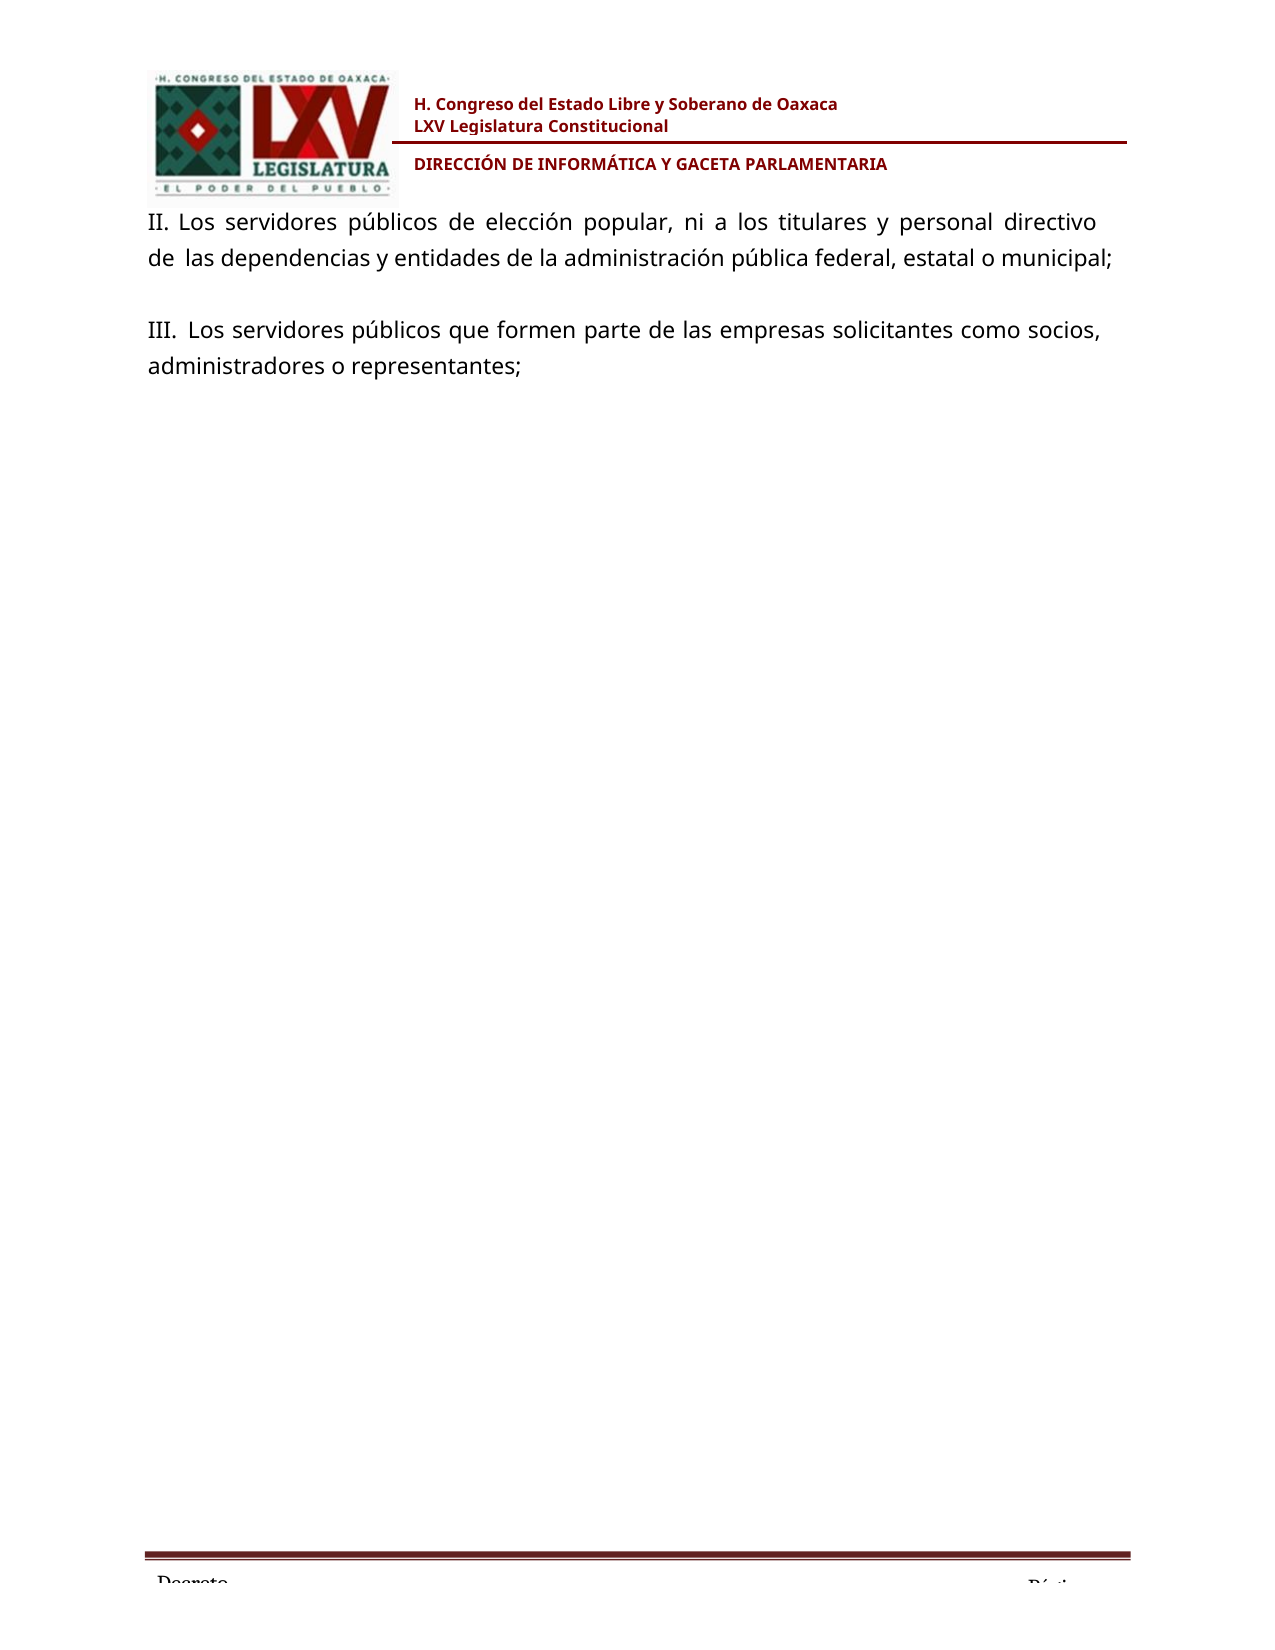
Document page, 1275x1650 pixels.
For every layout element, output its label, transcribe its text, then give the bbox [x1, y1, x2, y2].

picture [147, 70, 399, 208]
list Los servidores públicos que formen parte de las empresas solicitantes como socios, administradores o representantes; [148, 314, 1128, 381]
list Los servidores públicos de elección popular, ni a los titulares y personal directivo de las dependencias y entidades de la administración pública federal, estatal o municipal; [148, 206, 1127, 273]
